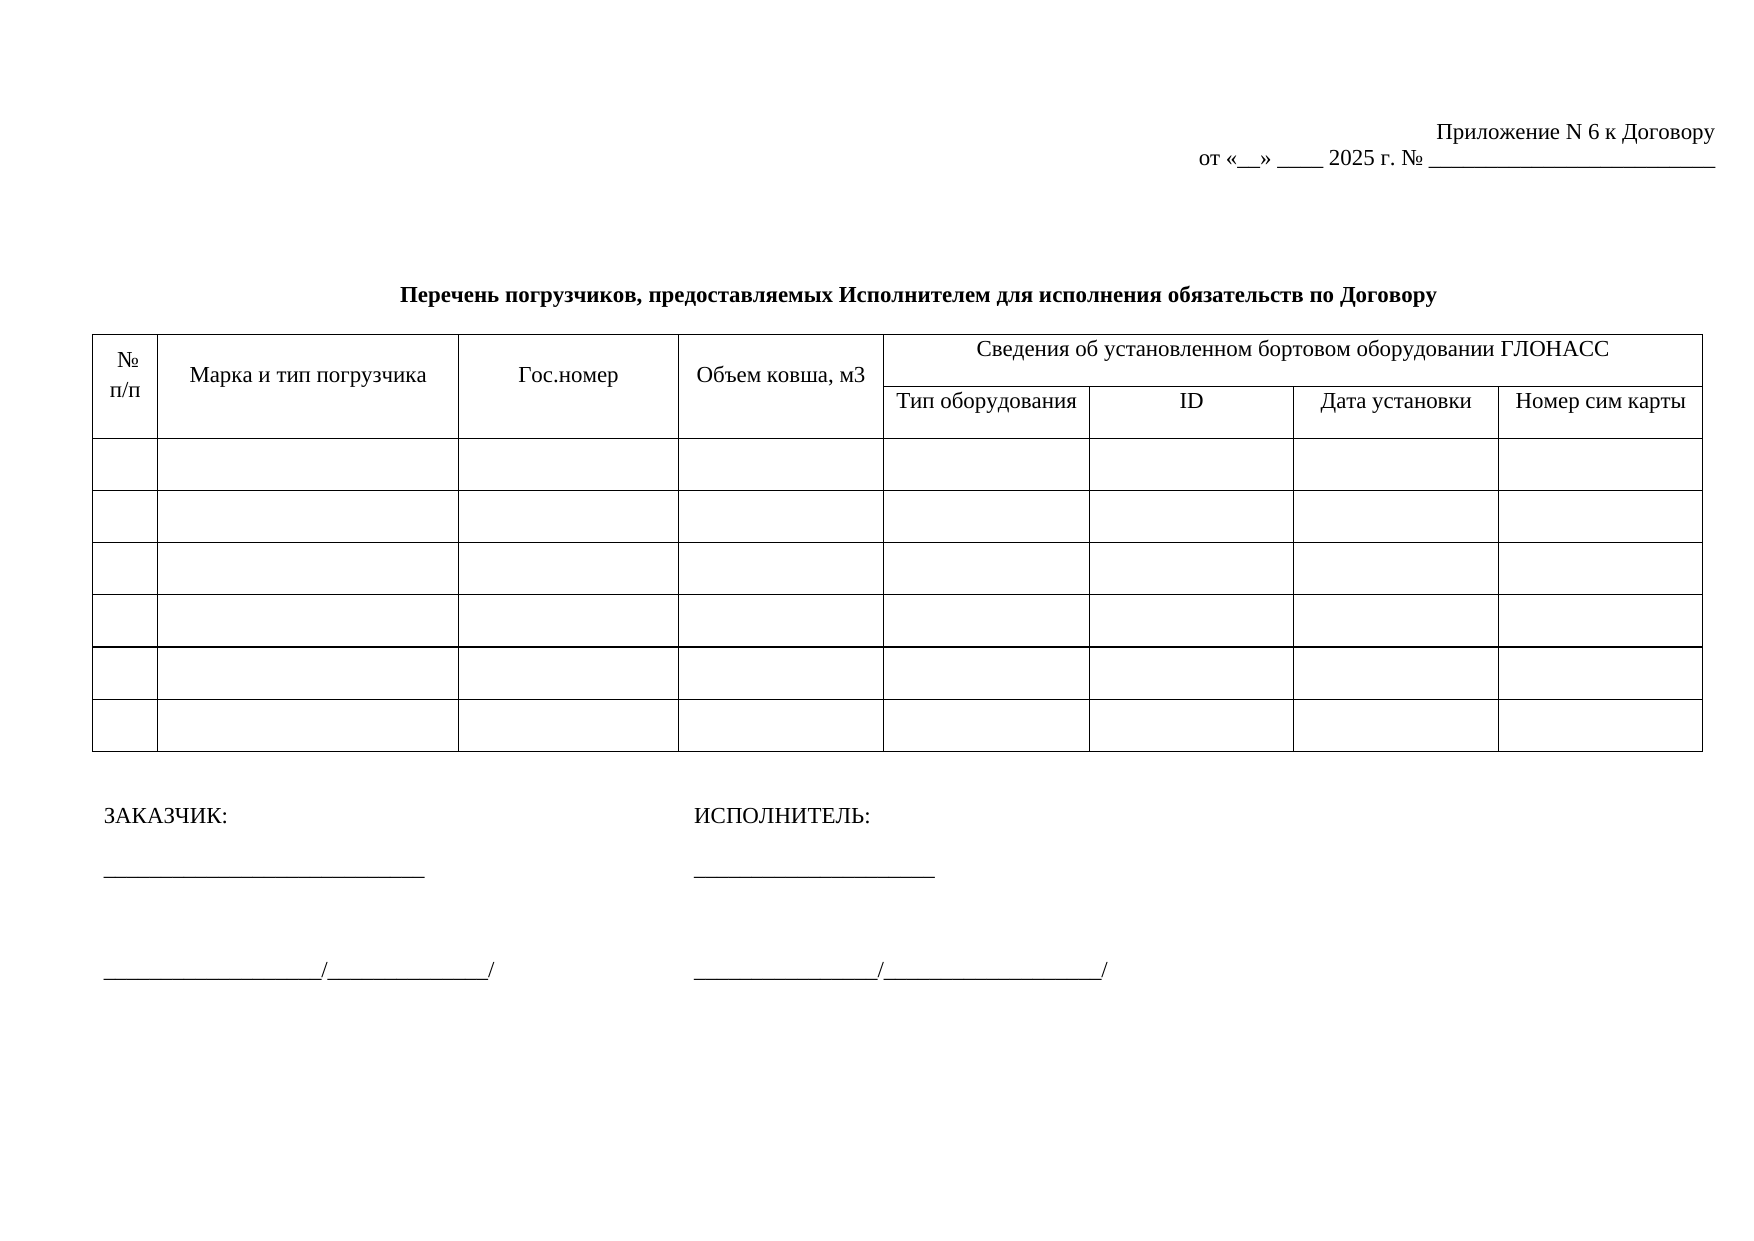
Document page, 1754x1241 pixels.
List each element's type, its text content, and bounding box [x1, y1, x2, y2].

table_cell [1499, 700, 1702, 751]
table_cell [1499, 543, 1702, 594]
table_cell [93, 439, 157, 490]
table_cell [1294, 491, 1498, 542]
table_cell [679, 439, 883, 490]
table_cell [93, 700, 157, 751]
table_cell [884, 648, 1089, 698]
table_cell [1294, 648, 1498, 698]
table_cell [679, 543, 883, 594]
table_cell [93, 648, 157, 698]
table_cell [158, 595, 458, 646]
table_cell [1499, 439, 1702, 490]
table_cell ________________/___________________/ [683, 905, 1166, 1058]
table_header ИСПОЛНИТЕЛЬ: _____________________ [683, 803, 1166, 905]
table_cell [679, 648, 883, 698]
table_cell [1090, 648, 1293, 698]
table_cell [884, 700, 1089, 751]
table_cell [1499, 491, 1702, 542]
table_cell [1294, 543, 1498, 594]
table_header Марка и тип погрузчика [158, 335, 458, 438]
table_cell [1294, 439, 1498, 490]
table_cell [459, 648, 678, 698]
table_cell [1090, 700, 1293, 751]
table_cell [93, 491, 157, 542]
table_cell [884, 543, 1089, 594]
table_cell [1090, 439, 1293, 490]
table_cell [158, 648, 458, 698]
table_cell ID [1090, 387, 1293, 438]
table_cell [1294, 700, 1498, 751]
table_cell [459, 595, 678, 646]
table_cell Номер сим карты [1499, 387, 1702, 438]
table_cell [459, 491, 678, 542]
table_cell [93, 595, 157, 646]
table_cell Дата установки [1294, 387, 1498, 438]
table_header Гос.номер [459, 335, 678, 438]
table_cell [679, 595, 883, 646]
table_cell [884, 595, 1089, 646]
table_header Сведения об установленном бортовом оборудовании ГЛОНАСС [884, 335, 1702, 386]
table_cell [1499, 648, 1702, 698]
text Приложение N 6 к Договору [103, 118, 1715, 144]
table_cell [1090, 595, 1293, 646]
table_header № п/п [93, 335, 157, 438]
table_cell [459, 543, 678, 594]
table_cell [1090, 491, 1293, 542]
table_cell Тип оборудования [884, 387, 1089, 438]
table_cell [459, 439, 678, 490]
table_cell [158, 491, 458, 542]
table_cell [884, 491, 1089, 542]
table_header ЗАКАЗЧИК: ____________________________ [92, 803, 683, 905]
table_cell [93, 543, 157, 594]
text от «__» ____ 2025 г. № _________________________ [103, 144, 1715, 171]
table_cell [1499, 595, 1702, 646]
table_cell ___________________/______________/ [92, 905, 683, 1058]
table_cell [679, 700, 883, 751]
table_cell [1294, 595, 1498, 646]
table_header Объем ковша, м3 [679, 335, 883, 438]
table_cell [158, 700, 458, 751]
table_cell [459, 700, 678, 751]
table_cell [158, 439, 458, 490]
table_cell [679, 491, 883, 542]
text Перечень погрузчиков, предоставляемых Исполнителем для исполнения обязательств по Договору [122, 281, 1715, 307]
table_cell [884, 439, 1089, 490]
table_cell [158, 543, 458, 594]
table_cell [1090, 543, 1293, 594]
